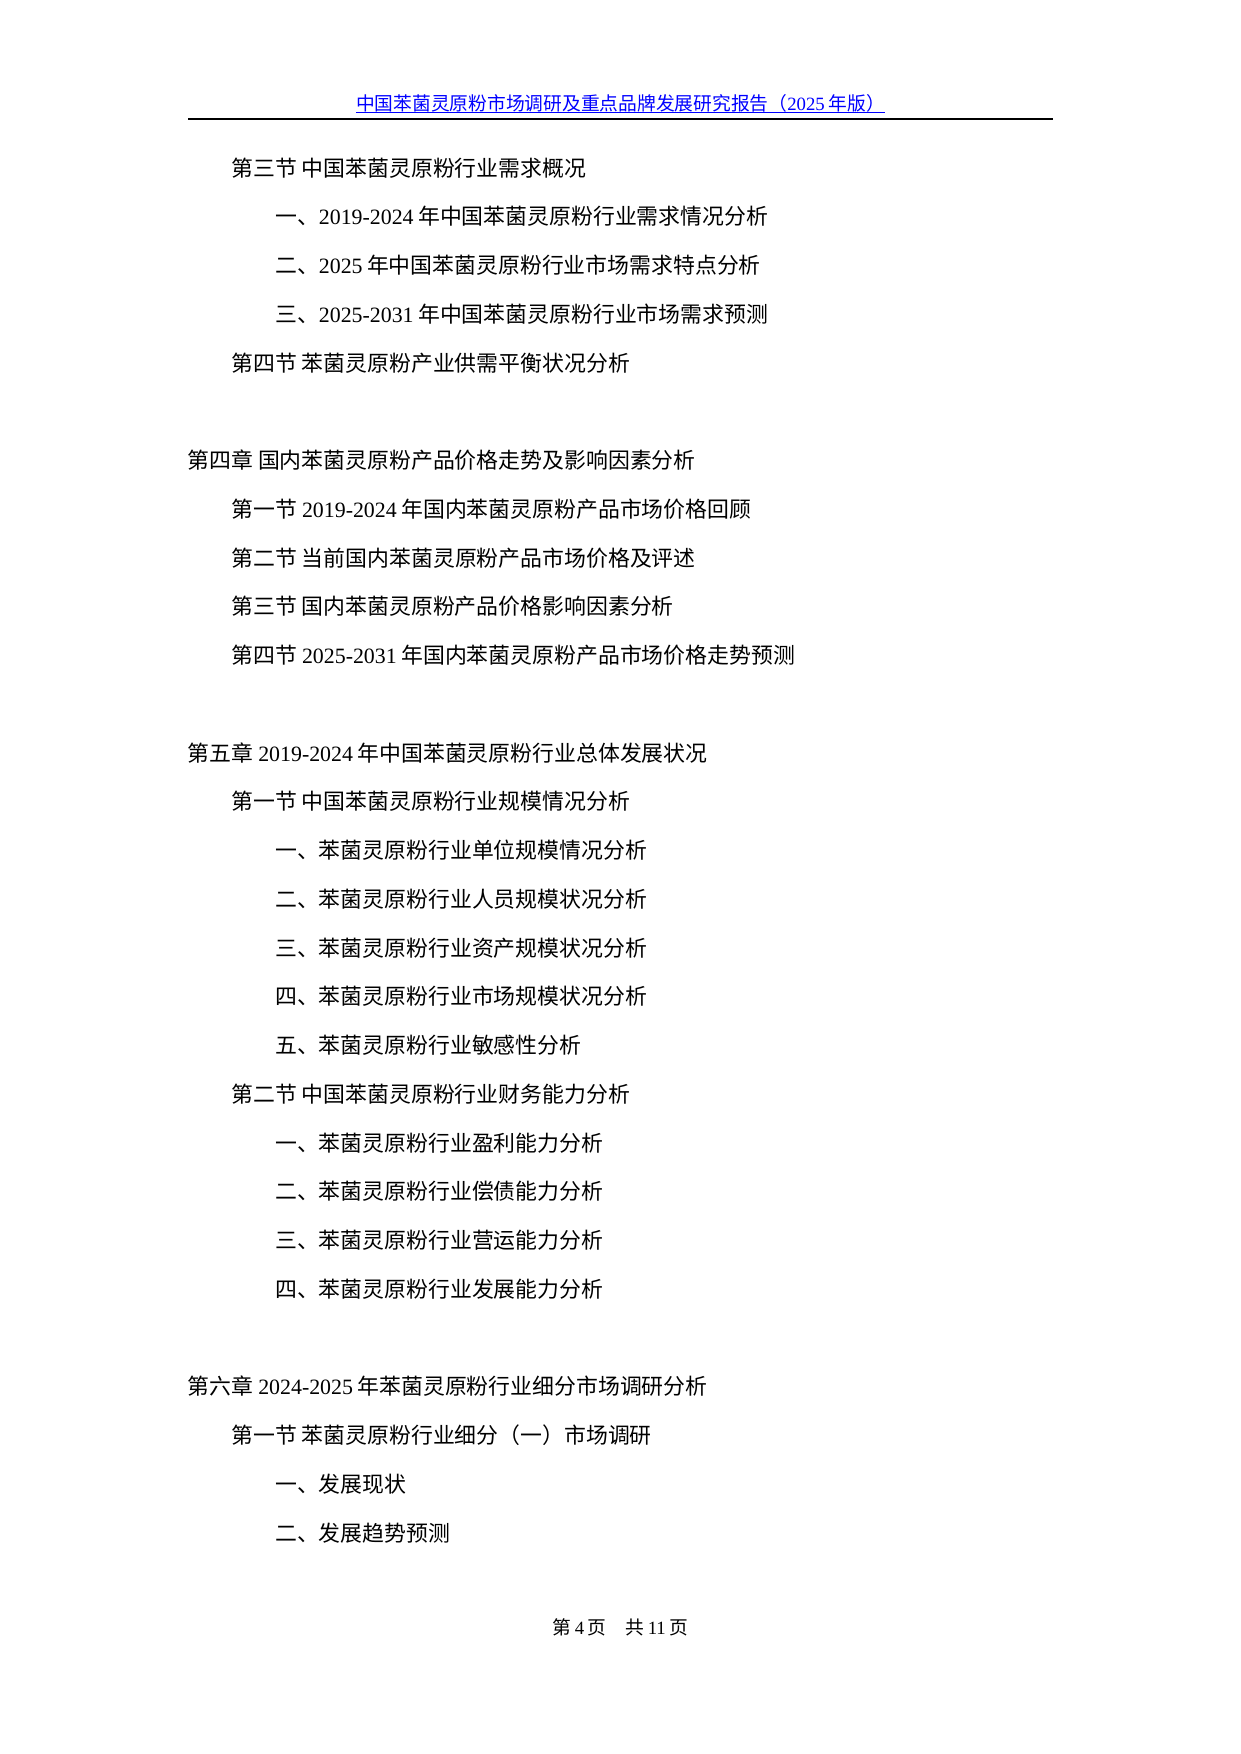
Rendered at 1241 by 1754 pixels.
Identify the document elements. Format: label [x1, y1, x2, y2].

text [187, 150, 1053, 1548]
